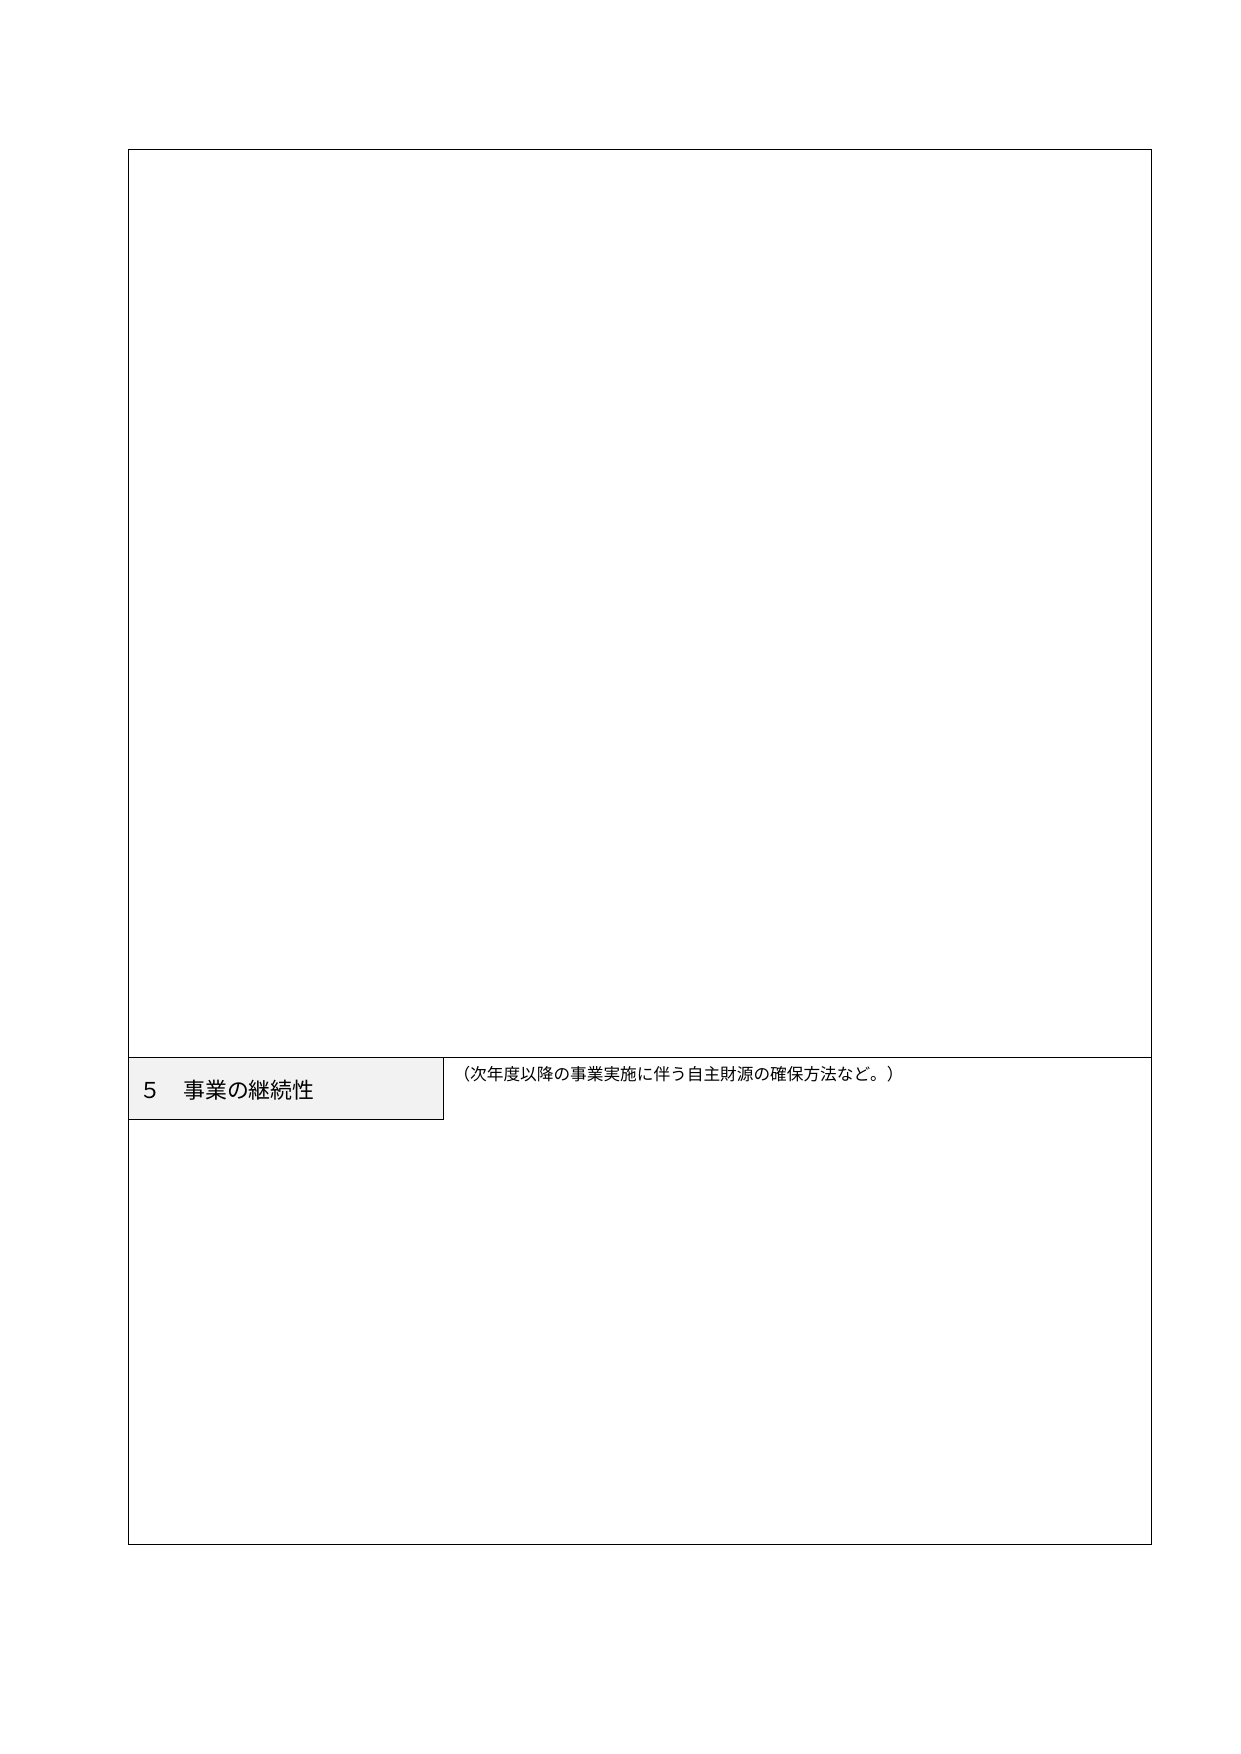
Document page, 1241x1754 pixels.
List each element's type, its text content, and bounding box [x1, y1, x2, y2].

table_cell [129, 1119, 1151, 1544]
table_cell （次年度以降の事業実施に伴う自主財源の確保方法など。） [444, 1058, 1151, 1119]
table_cell [129, 150, 1151, 1057]
table_cell ５ 事業の継続性 [129, 1058, 443, 1119]
